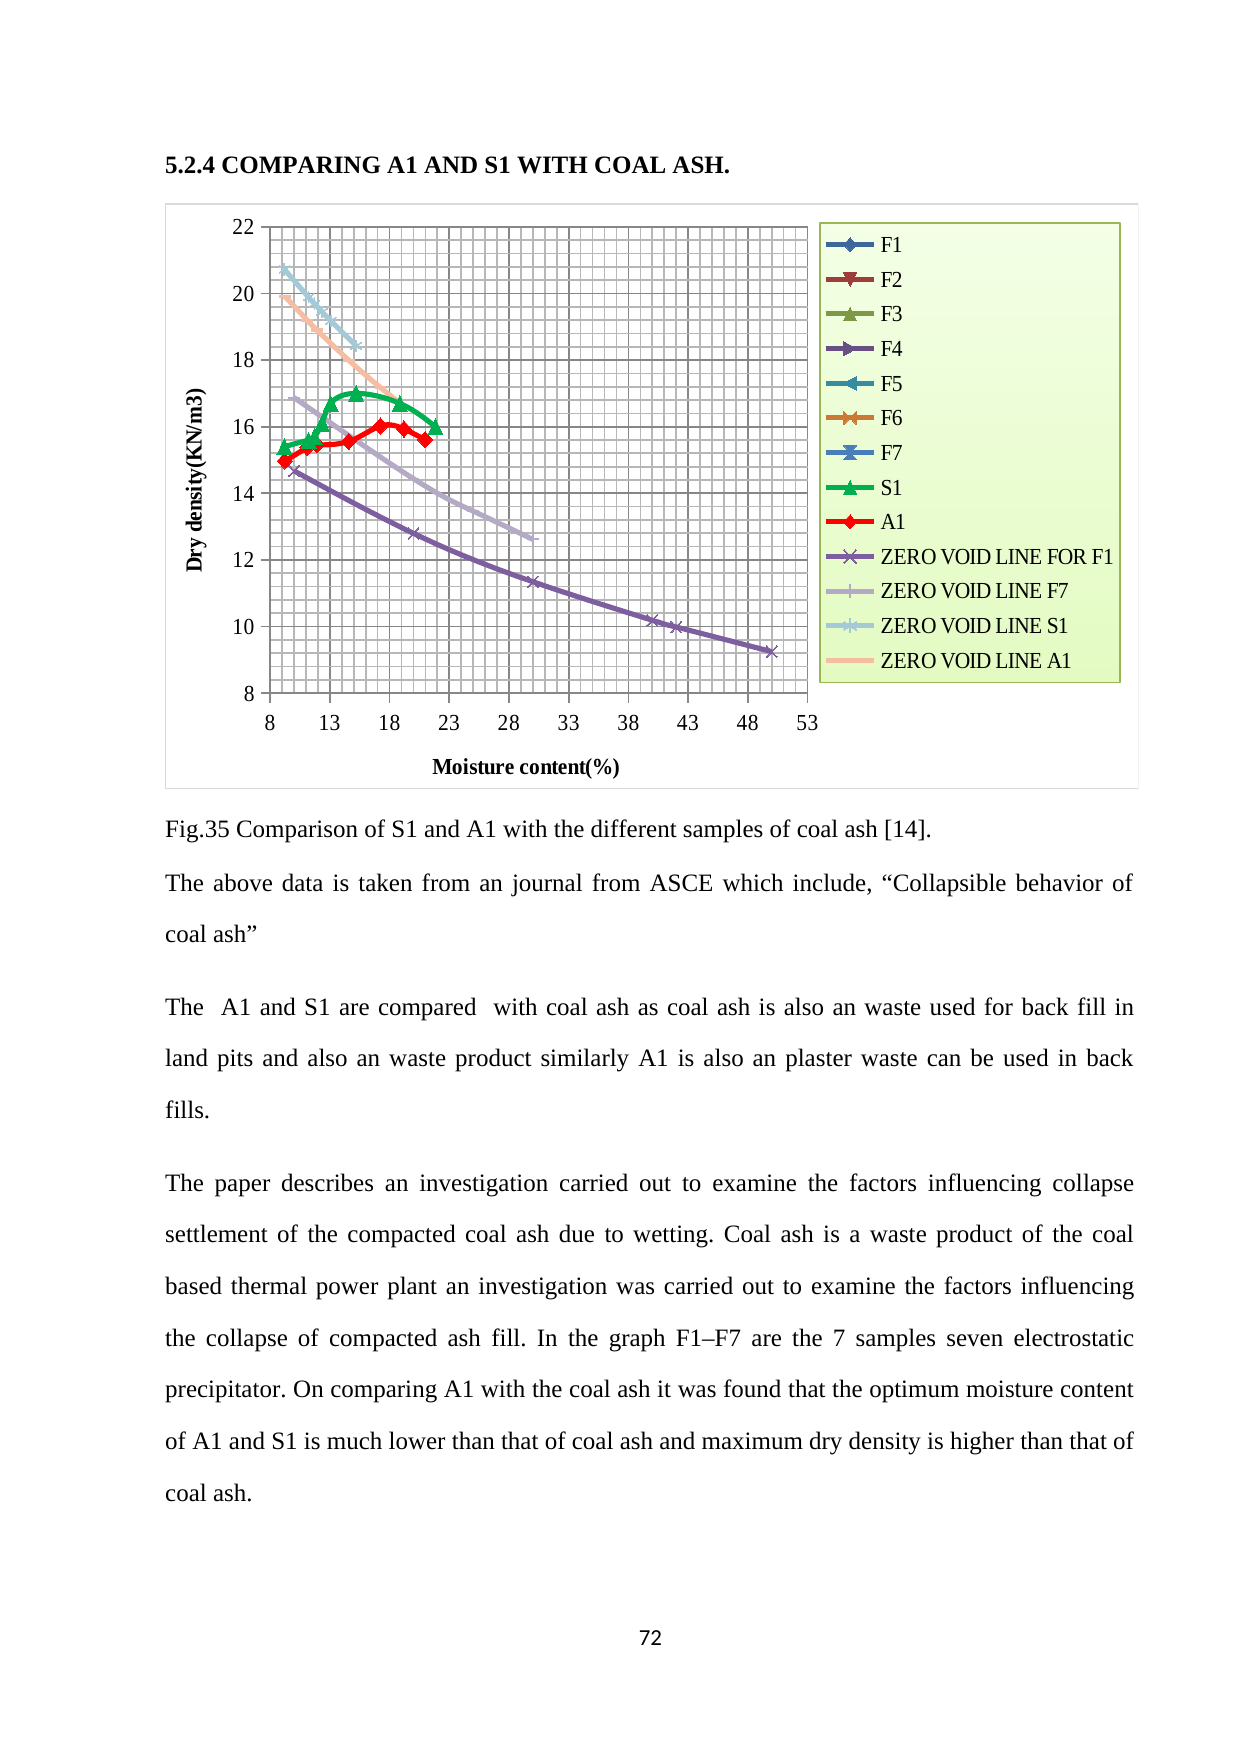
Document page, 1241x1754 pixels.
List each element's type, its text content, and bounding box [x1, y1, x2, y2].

text The A1 and S1 are compared with coal ash as coal ash is also an waste used for back fill in land pits and also an waste product similarly A1 is also an plaster waste can be used in back fills. [165, 992, 1135, 1124]
text 5.2.4 COMPARING A1 AND S1 WITH COAL ASH. [165, 150, 1135, 179]
text Fig.35 Comparison of S1 and A1 with the different samples of coal ash [14]. [165, 814, 1135, 843]
text The above data is taken from an journal from ASCE which include, “Collapsible behavior of coal ash” [165, 868, 1135, 948]
text The paper describes an investigation carried out to examine the factors influencing collapse settlement of the compacted coal ash due to wetting. Coal ash is a waste product of the coal based thermal power plant an investigation was carried out to examine the factors influencing the collapse of compacted ash fill. In the graph F1–F7 are the 7 samples seven electrostatic precipitator. On comparing A1 with the coal ash it was found that the optimum moisture content of A1 and S1 is much lower than that of coal ash and maximum dry density is higher than that of coal ash. [165, 1168, 1135, 1506]
